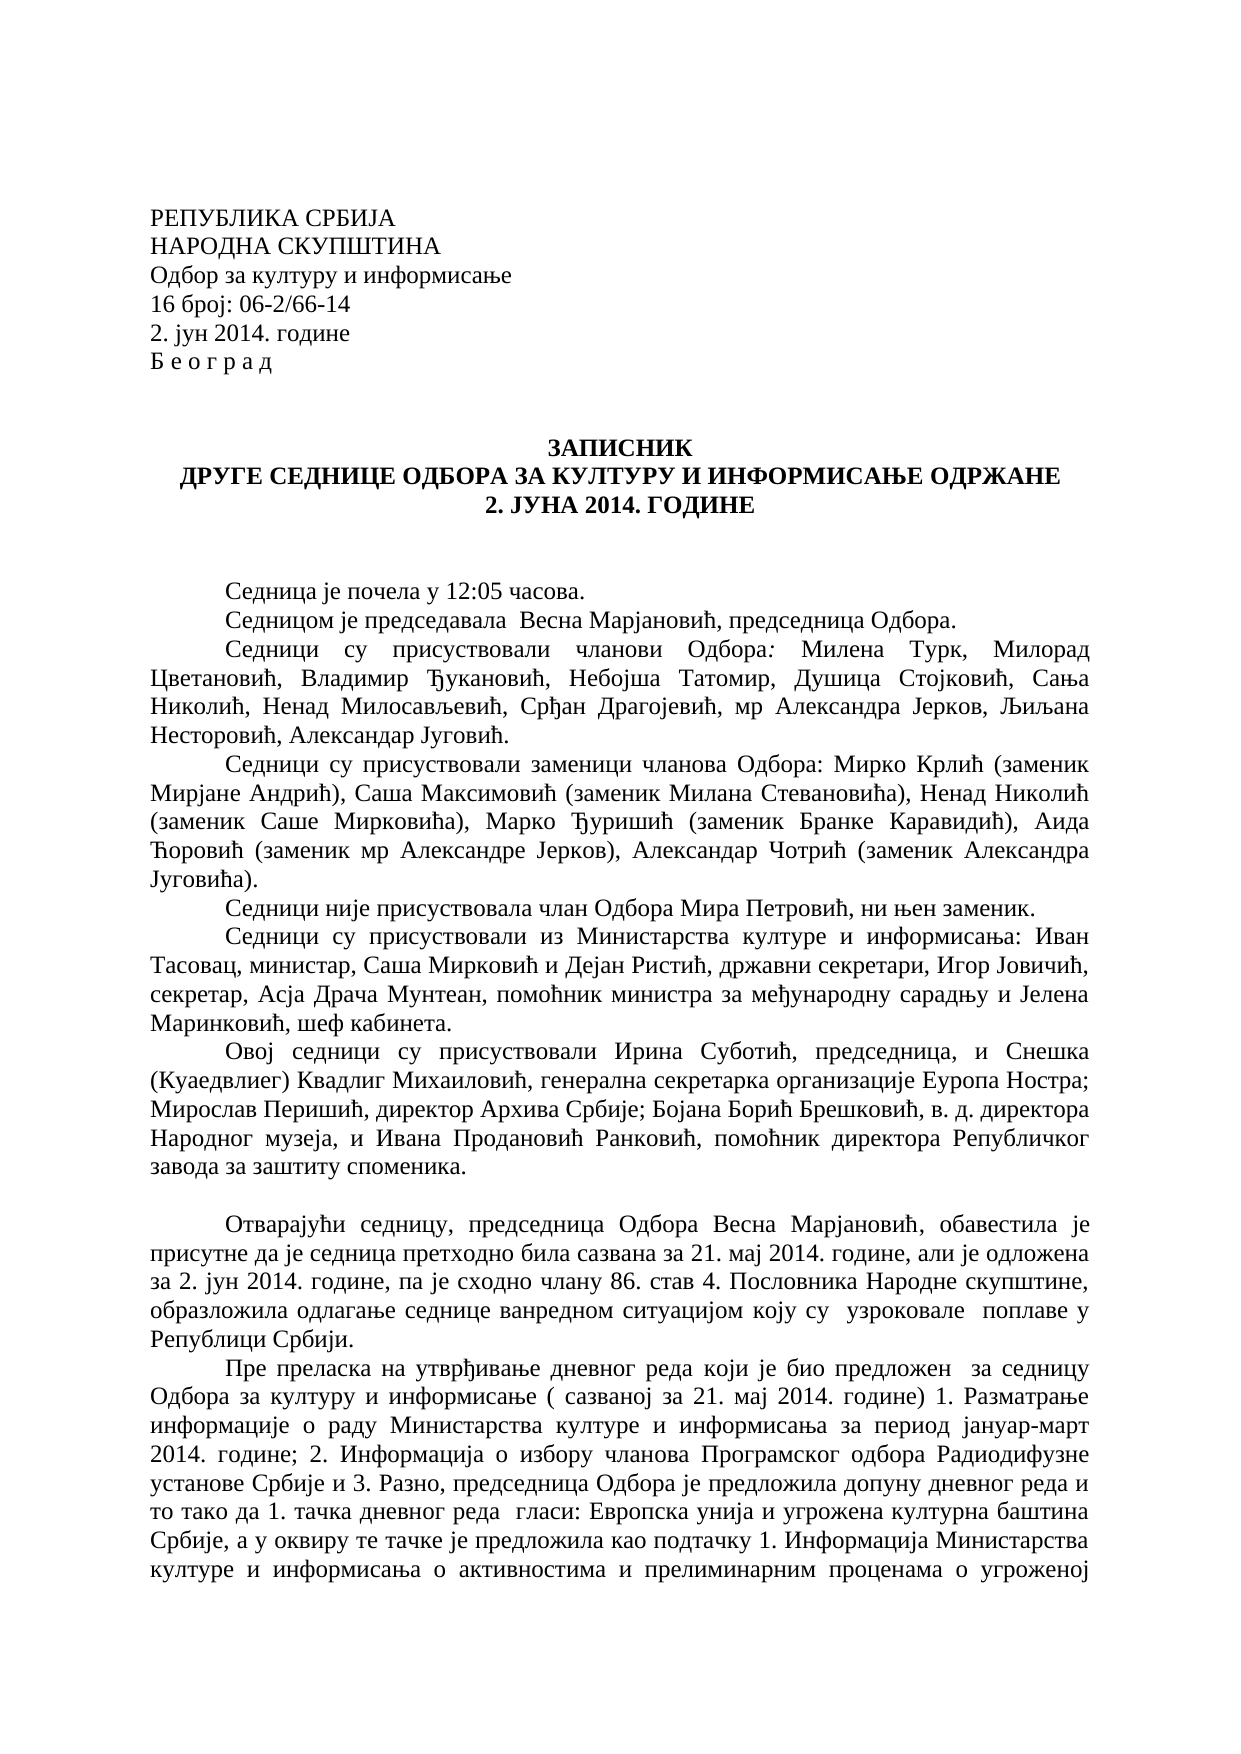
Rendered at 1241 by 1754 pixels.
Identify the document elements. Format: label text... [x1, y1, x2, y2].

text НАРОДНА СКУПШТИНА [150, 231, 1090, 260]
text ДРУГЕ СЕДНИЦЕ ОДБОРА ЗА КУЛТУРУ И ИНФОРМИСАЊЕ ОДРЖАНЕ 2. ЈУНА 2014. ГОДИНЕ [150, 461, 1090, 519]
text Седници су присуствовали заменици чланова Одбора: Мирко Крлић (заменик Мирјане Андрић), Саша Максимовић (заменик Милана Стевановића), Ненад Николић (заменик Саше Мирковића), Марко Ђуришић (заменик Бранке Каравидић), Аида Ћоровић (заменик мр Александре Јерков), Александар Чотрић (заменик Александра Југовића). [150, 749, 1090, 893]
text Б е о г р а д [150, 346, 1090, 375]
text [150, 1353, 1090, 1583]
text 16 број: 06-2/66-14 [150, 289, 1090, 318]
text Седница је почела у 12:05 часова. [150, 576, 1090, 605]
text ЗАПИСНИК [150, 433, 1090, 461]
text Одбор за културу и информисање [150, 260, 1090, 289]
text Седници су присуствовали из Министарства културе и информисања: Иван Тасовац, министар, Саша Мирковић и Дејан Ристић, државни секретари, Игор Јовичић, секретар, Асја Драча Мунтеан, помоћник министра за међународну сарадњу и Јелена Маринковић, шеф кабинета. [150, 921, 1090, 1036]
text РЕПУБЛИКА СРБИЈА [150, 203, 1090, 231]
text Отварајући седницу, председница Одбора Весна Марјановић, обавестила je присутне да је седница претходно била сазвана за 21. мај 2014. године, али је одложена за 2. јун 2014. године, па је сходно члану 86. став 4. Пословника Народне скупштине, образложила одлагање седнице ванредном ситуацијом коју су узроковале поплаве у Републици Србији. [150, 1209, 1090, 1353]
text Овој седници су присуствовали Ирина Суботић, председница, и Снешка (Куаедвлиег) Квадлиг Михаиловић, генерална секретарка организације Еуропа Ностра; Мирослав Перишић, директор Архива Србије; Бојана Борић Брешковић, в. д. директора Народног музеја, и Ивана Продановић Ранковић, помоћник директора Републичког завода за заштиту споменика. [150, 1036, 1090, 1180]
text Седници су присуствовали чланови Одбора: Милена Турк, Милорад Цветановић, Владимир Ђукановић, Небојша Татомир, Душица Стојковић, Сања Николић, Ненад Милосављевић, Срђан Драгојевић, мр Александра Јерков, Љиљана Несторовић, Александар Југовић. [150, 634, 1090, 749]
text Седницом је председавала Весна Марјановић, председница Одбора. [150, 605, 1090, 634]
text Седници ниje присуствовалa члан Одбора Мира Петровић, ни њен заменик. [150, 893, 1090, 921]
text 2. јун 2014. године [150, 318, 1090, 346]
